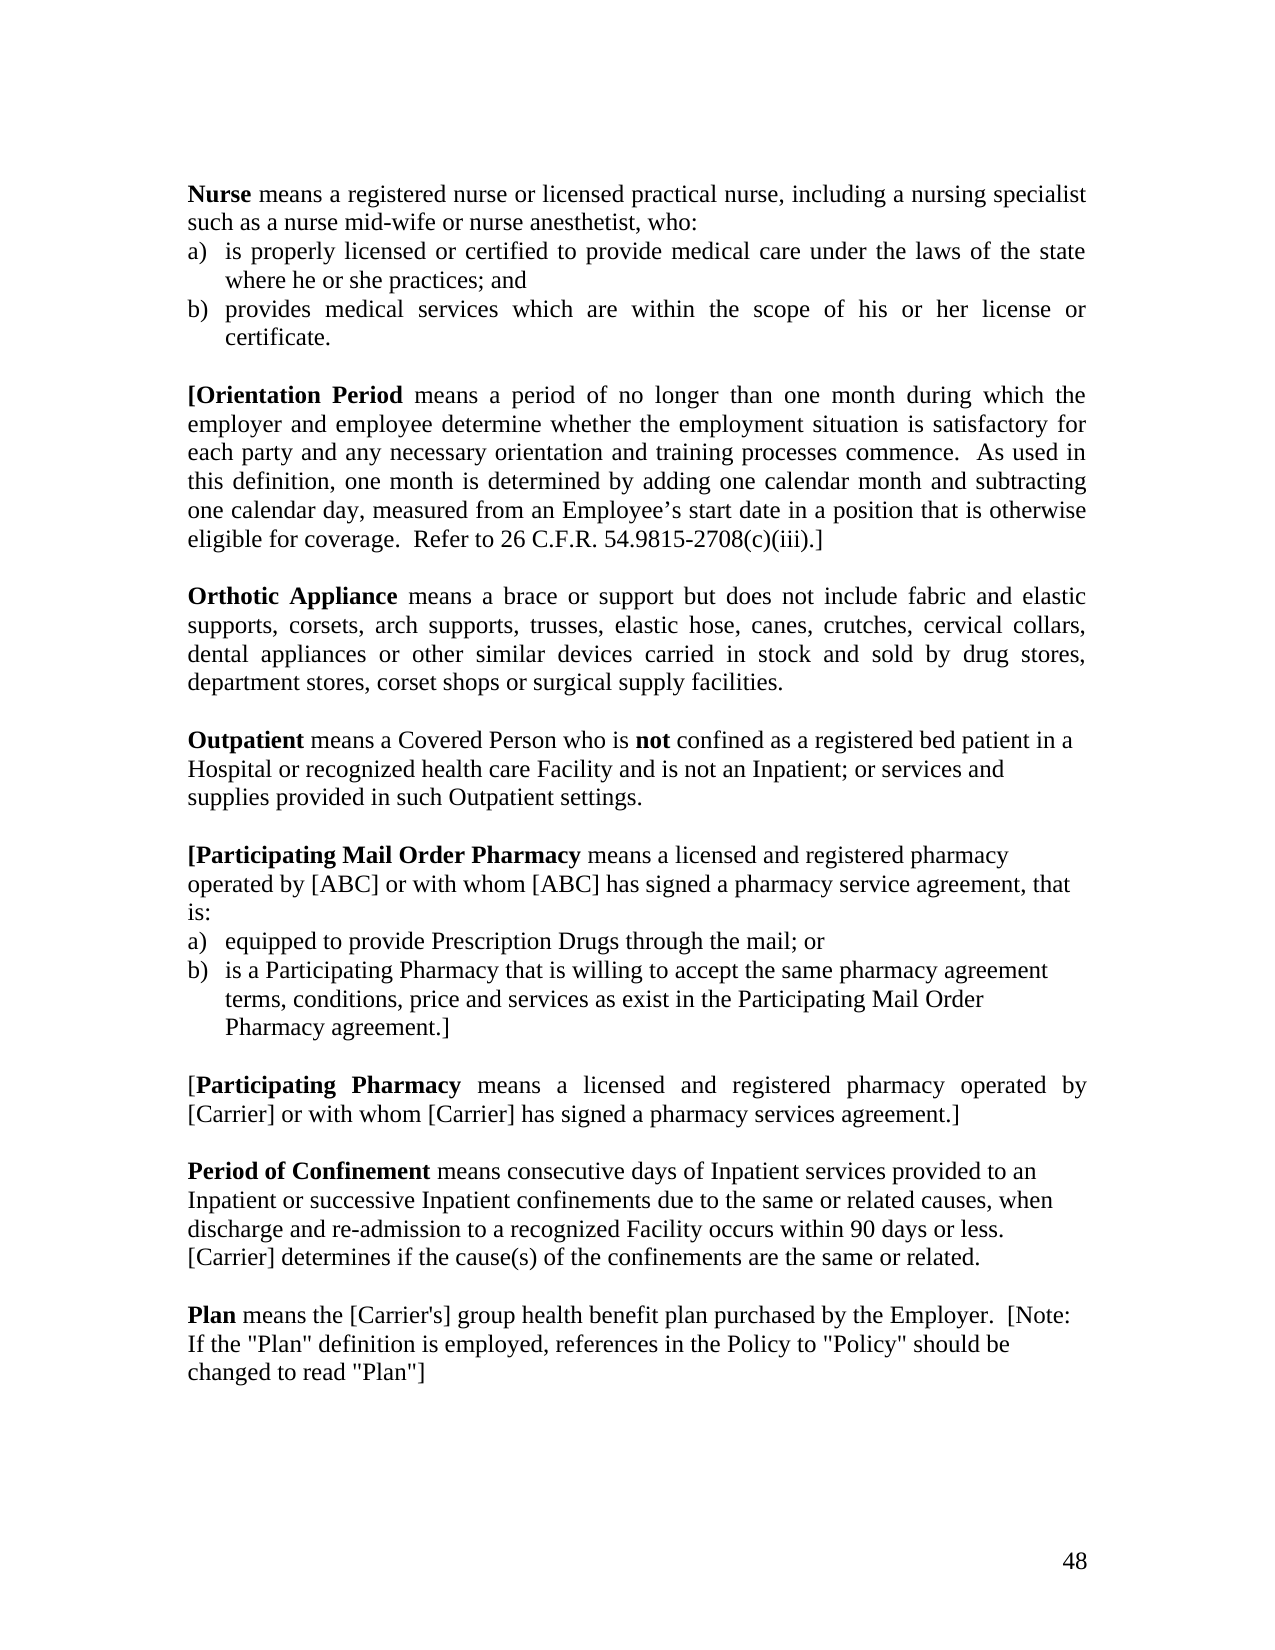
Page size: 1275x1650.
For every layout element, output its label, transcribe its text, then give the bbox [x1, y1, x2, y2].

list is a Participating Pharmacy that is willing to accept the same pharmacy agreement terms, conditions, price and services as exist in the Participating Mail Order Pharmacy agreement.] [187, 955, 1087, 1041]
list is properly licensed or certified to provide medical care under the laws of the state where he or she practices; and [187, 236, 1087, 294]
text [Orientation Period means a period of no longer than one month during which the employer and employee determine whether the employment situation is satisfactory for each party and any necessary orientation and training processes commence. As used in this definition, one month is determined by adding one calendar month and subtracting one calendar day, measured from an Employee’s start date in a position that is otherwise eligible for coverage. Refer to 26 C.F.R. 54.9815-2708(c)(iii).] [187, 380, 1087, 552]
list provides medical services which are within the scope of his or her license or certificate. [187, 294, 1087, 351]
text Orthotic Appliance means a brace or support but does not include fabric and elastic supports, corsets, arch supports, trusses, elastic hose, canes, crutches, cervical collars, dental appliances or other similar devices carried in stock and sold by drug stores, department stores, corset shops or surgical supply facilities. [187, 581, 1087, 696]
text [Participating Pharmacy means a licensed and registered pharmacy operated by [Carrier] or with whom [Carrier] has signed a pharmacy services agreement.] [187, 1070, 1087, 1127]
text Nurse means a registered nurse or licensed practical nurse, including a nursing specialist such as a nurse mid-wife or nurse anesthetist, who: [187, 179, 1087, 236]
text Outpatient means a Covered Person who is not confined as a registered bed patient in a Hospital or recognized health care Facility and is not an Inpatient; or services and supplies provided in such Outpatient settings. [187, 725, 1087, 811]
text Plan means the [Carrier's] group health benefit plan purchased by the Employer. [Note: If the "Plan" definition is employed, references in the Policy to "Policy" should be changed to read "Plan"] [187, 1300, 1087, 1386]
text [Participating Mail Order Pharmacy means a licensed and registered pharmacy operated by [ABC] or with whom [ABC] has signed a pharmacy service agreement, that is: [187, 840, 1087, 926]
list equipped to provide Prescription Drugs through the mail; or [187, 926, 1087, 955]
text Period of Confinement means consecutive days of Inpatient services provided to an Inpatient or successive Inpatient confinements due to the same or related causes, when discharge and re-admission to a recognized Facility occurs within 90 days or less. [Carrier] determines if the cause(s) of the confinements are the same or related. [187, 1156, 1087, 1271]
